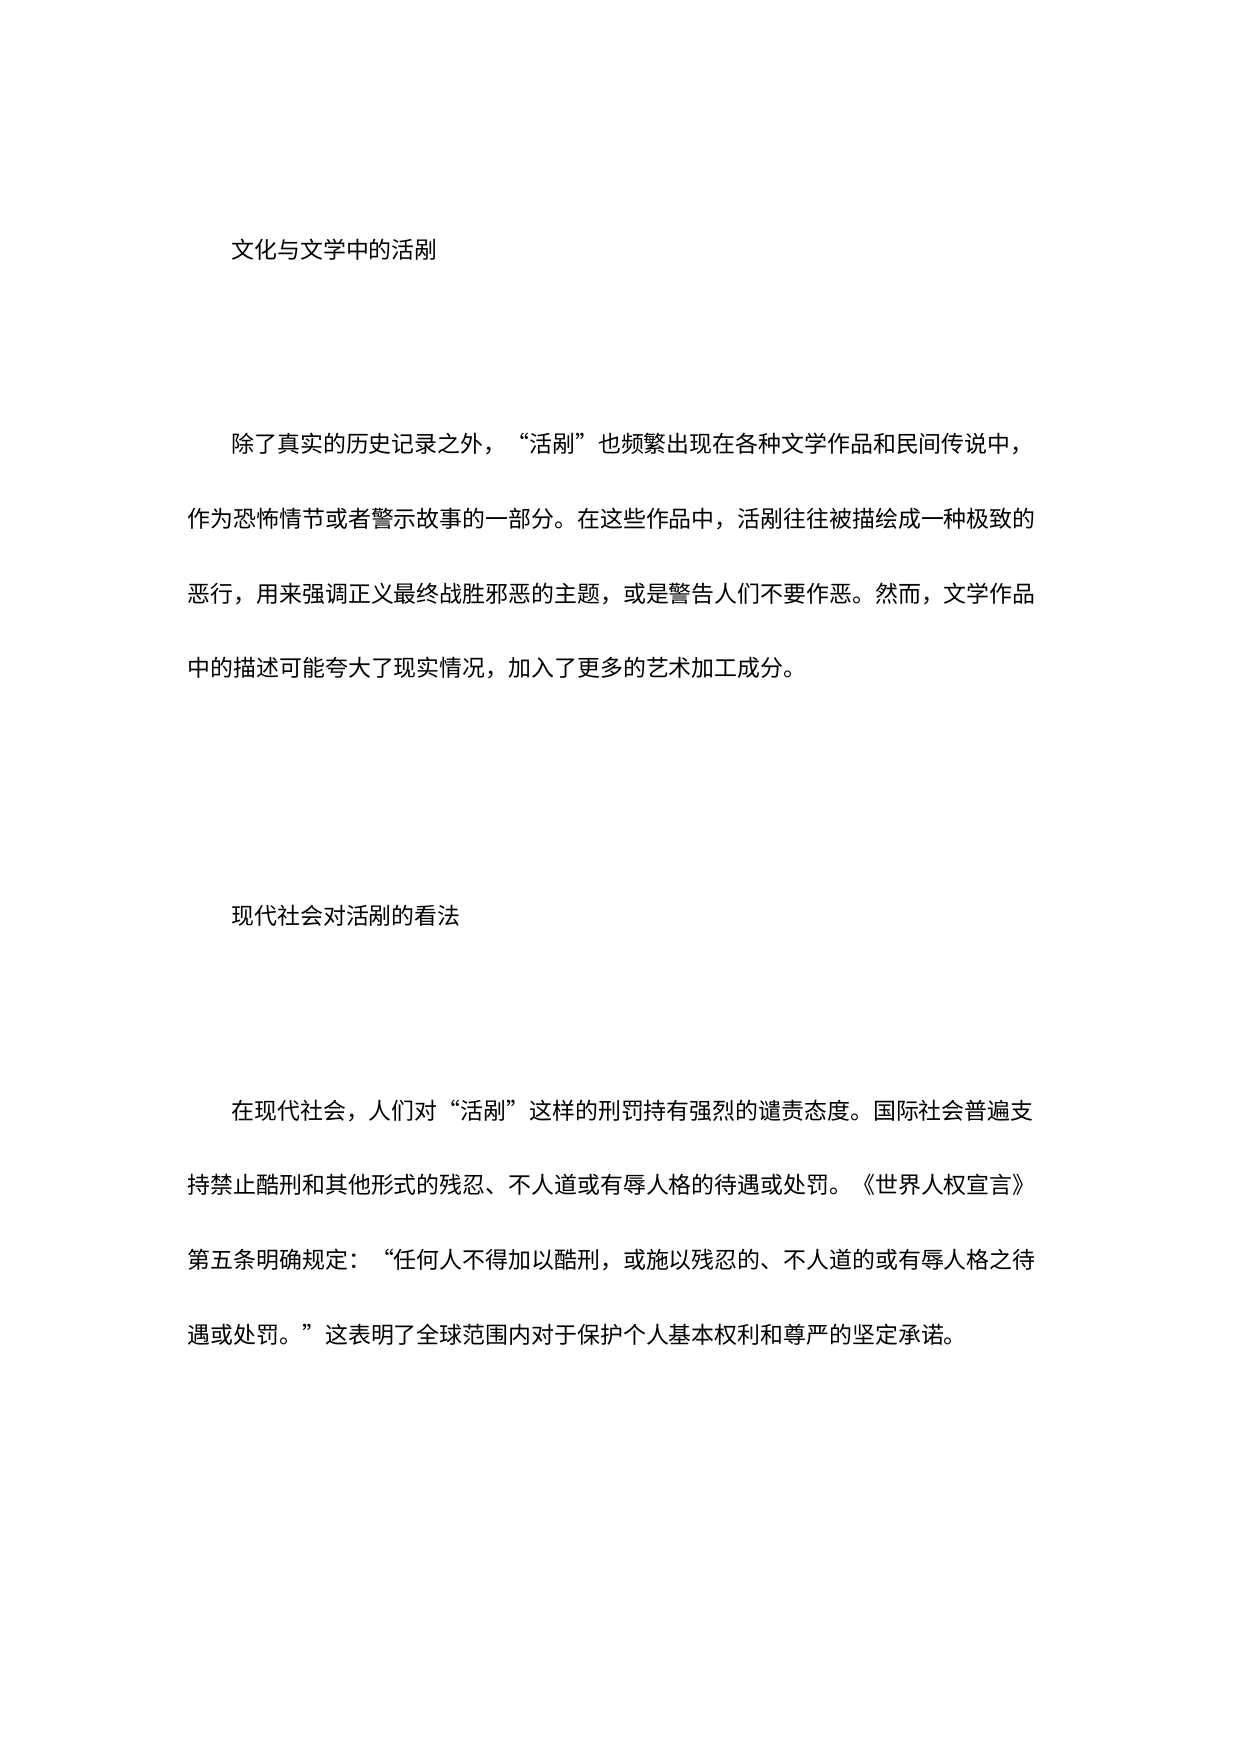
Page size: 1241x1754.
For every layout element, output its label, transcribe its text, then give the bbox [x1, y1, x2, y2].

text 在现代社会，人们对“活剐”这样的刑罚持有强烈的谴责态度。国际社会普遍支持禁止酷刑和其他形式的残忍、不人道或有辱人格的待遇或处罚。《世界人权宣言》第五条明确规定：“任何人不得加以酷刑，或施以残忍的、不人道的或有辱人格之待遇或处罚。”这表明了全球范围内对于保护个人基本权利和尊严的坚定承诺。 [187, 1077, 1053, 1366]
text 现代社会对活剐的看法 [187, 882, 1053, 947]
text 文化与文学中的活剐 [187, 216, 1053, 281]
text 除了真实的历史记录之外，“活剐”也频繁出现在各种文学作品和民间传说中，作为恐怖情节或者警示故事的一部分。在这些作品中，活剐往往被描绘成一种极致的恶行，用来强调正义最终战胜邪恶的主题，或是警告人们不要作恶。然而，文学作品中的描述可能夸大了现实情况，加入了更多的艺术加工成分。 [187, 410, 1053, 699]
